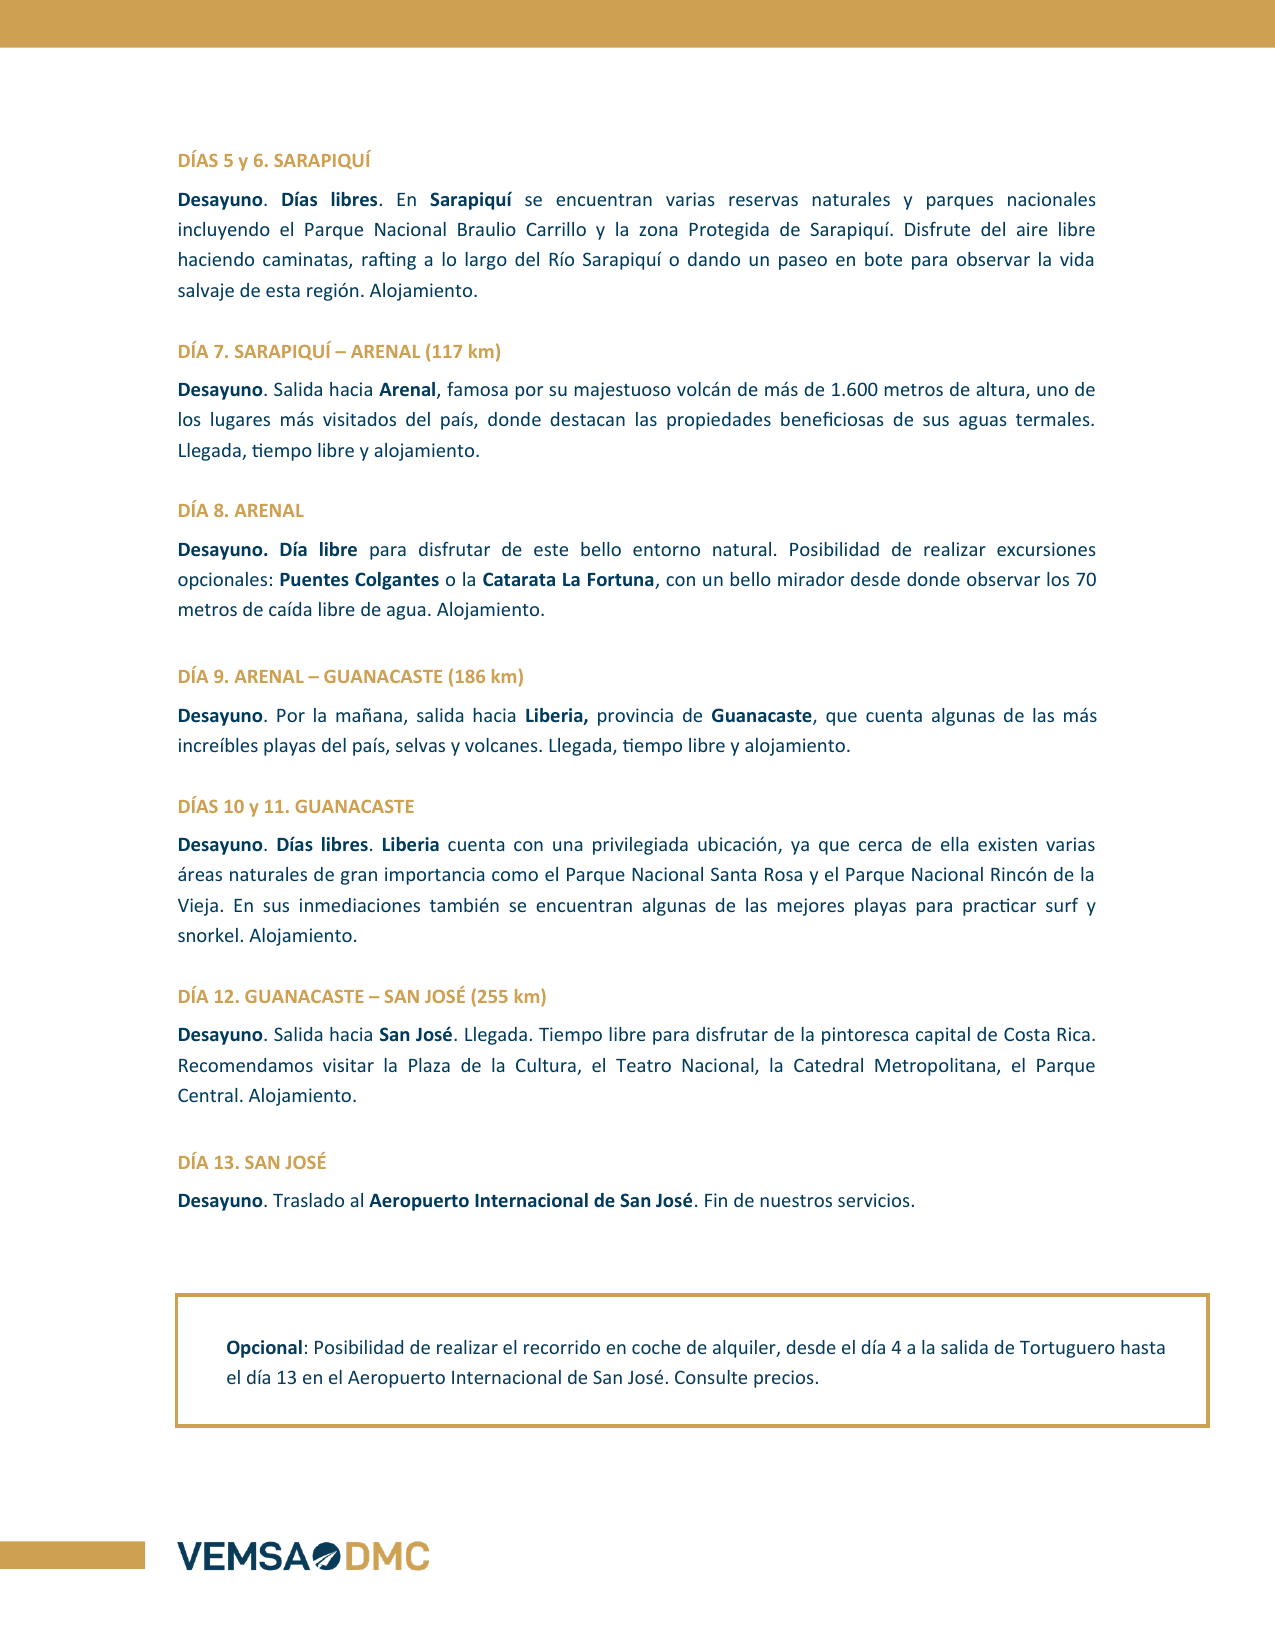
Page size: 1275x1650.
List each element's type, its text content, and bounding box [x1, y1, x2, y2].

text DÍA 12. GUANACASTE – SAN JOSÉ (255 km) [177, 983, 1098, 1009]
text Desayuno. Día libre para disfrutar de este bello entorno natural. Posibilidad de realizar excursiones opcionales: Puentes Colgantes o la Catarata La Fortuna, con un bello mirador desde donde observar los 70 metros de caída libre de agua. Alojamiento. [177, 536, 1098, 622]
text DÍA 7. SARAPIQUÍ – ARENAL (117 km) [177, 338, 1098, 363]
text Desayuno. Traslado al Aeropuerto Internacional de San José. Fin de nuestros servicios. [177, 1187, 1098, 1213]
text Desayuno. Días libres. Liberia cuenta con una privilegiada ubicación, ya que cerca de ella existen varias áreas naturales de gran importancia como el Parque Nacional Santa Rosa y el Parque Nacional Rincón de la Vieja. En sus inmediaciones también se encuentran algunas de las mejores playas para practicar surf y snorkel. Alojamiento. [177, 831, 1098, 948]
text DÍAS 10 y 11. GUANACASTE [177, 793, 1098, 818]
text Desayuno. Salida hacia Arenal, famosa por su majestuoso volcán de más de 1.600 metros de altura, uno de los lugares más visitados del país, donde destacan las propiedades beneficiosas de sus aguas termales. Llegada, tiempo libre y alojamiento. [177, 376, 1098, 462]
text DÍAS 5 y 6. SARAPIQUÍ [177, 148, 1098, 173]
text Desayuno. Días libres. En Sarapiquí se encuentran varias reservas naturales y parques nacionales incluyendo el Parque Nacional Braulio Carrillo y la zona Protegida de Sarapiquí. Disfrute del aire libre haciendo caminatas, rafting a lo largo del Río Sarapiquí o dando un paseo en bote para observar la vida salvaje de esta región. Alojamiento. [177, 186, 1098, 302]
text DÍA 13. SAN JOSÉ [177, 1149, 1098, 1174]
picture [176, 1539, 430, 1572]
text DÍA 9. ARENAL – GUANACASTE (186 km) [177, 664, 1098, 689]
text Desayuno. Salida hacia San José. Llegada. Tiempo libre para disfrutar de la pintoresca capital de Costa Rica. Recomendamos visitar la Plaza de la Cultura, el Teatro Nacional, la Catedral Metropolitana, el Parque Central. Alojamiento. [177, 1021, 1098, 1108]
text DÍA 8. ARENAL [177, 498, 1098, 523]
text Desayuno. Por la mañana, salida hacia Liberia, provincia de Guanacaste, que cuenta algunas de las más increíbles playas del país, selvas y volcanes. Llegada, tiempo libre y alojamiento. [177, 702, 1098, 758]
